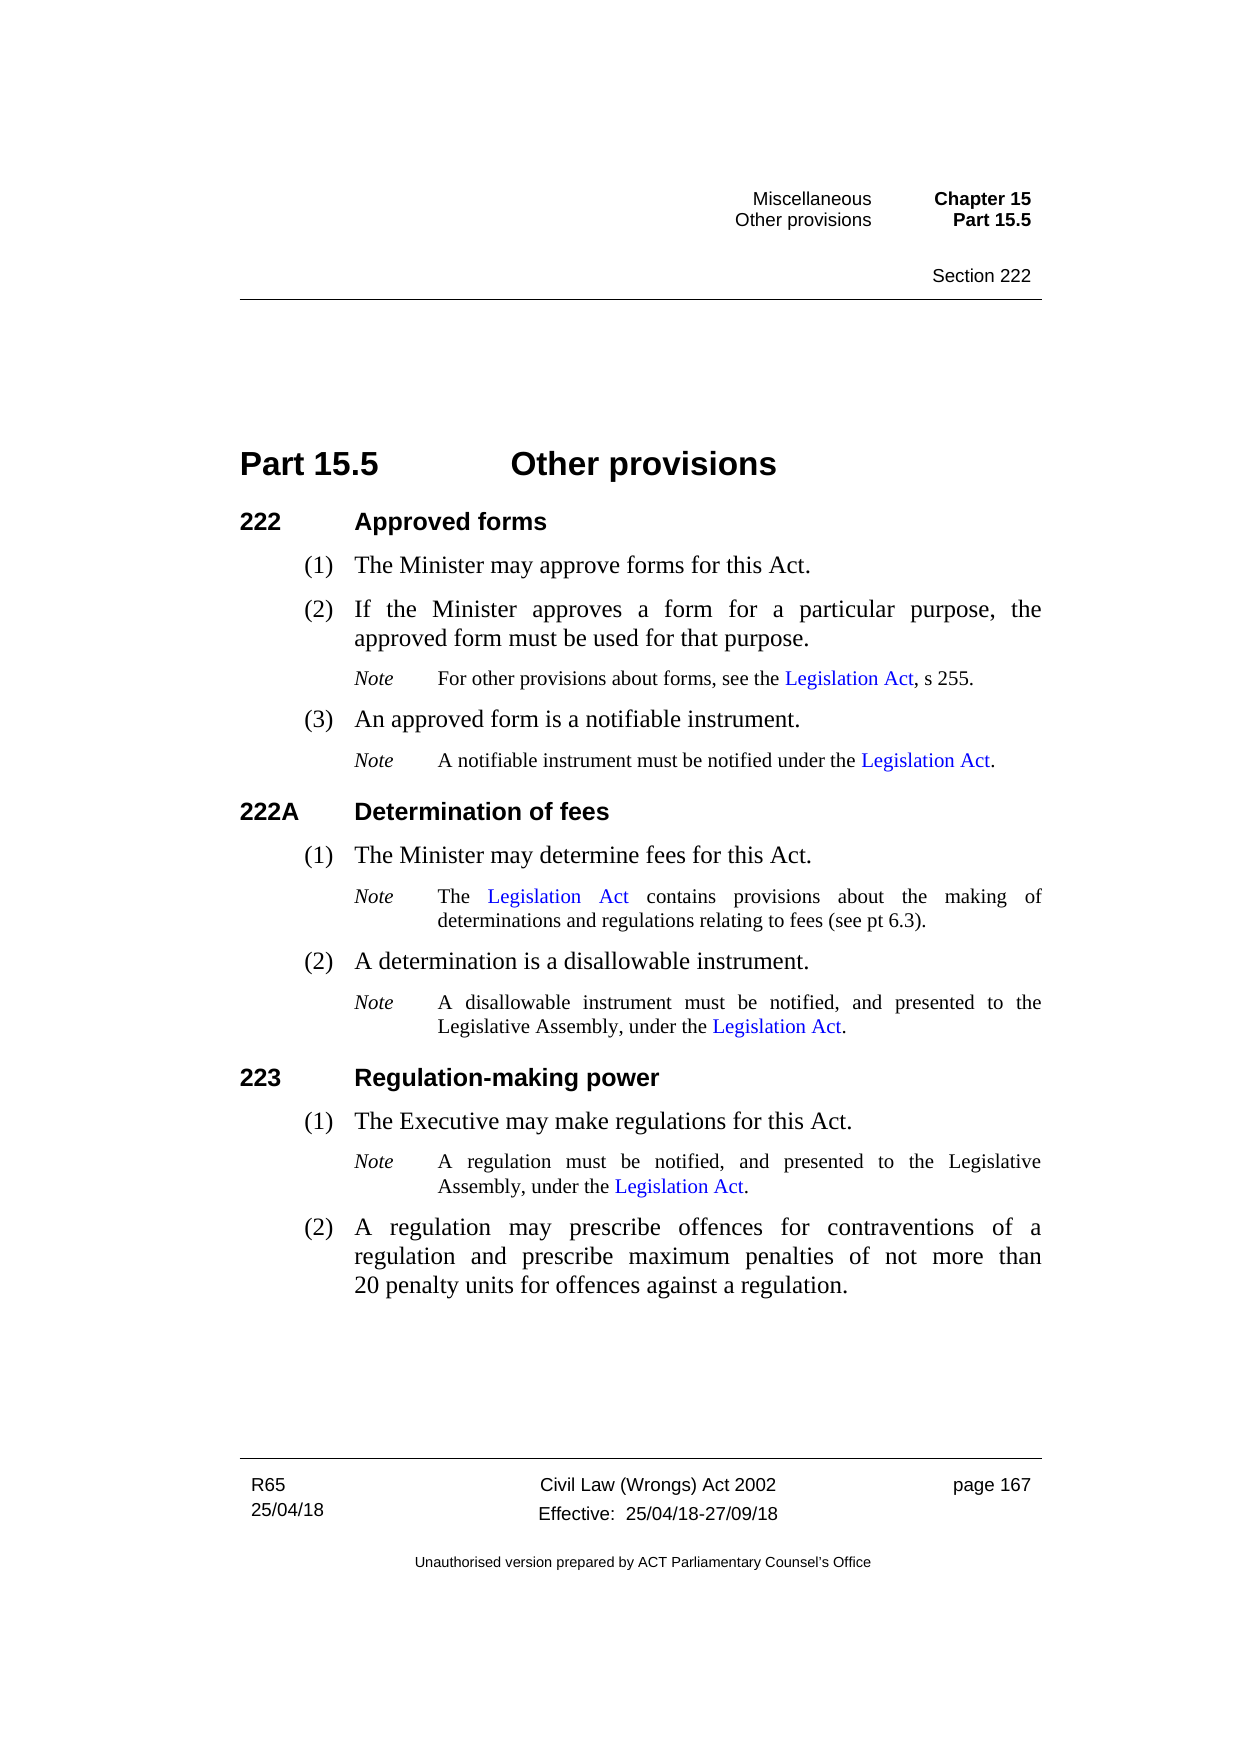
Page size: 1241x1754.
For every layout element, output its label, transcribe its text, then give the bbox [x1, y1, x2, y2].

text Note A notifiable instrument must be notified under the Legislation Act. [354, 748, 1042, 772]
text Note For other provisions about forms, see the Legislation Act, s 255. [354, 666, 1042, 690]
text 222 Approved forms [239, 507, 1042, 536]
text (1) The Minister may approve forms for this Act. [239, 551, 1042, 579]
text (1) The Executive may make regulations for this Act. [239, 1106, 1042, 1135]
text Note The Legislation Act contains provisions about the making of determinations and regulations relating to fees (see pt 6.3). [354, 884, 1042, 932]
text Note A regulation must be notified, and presented to the Legislative Assembly, under the Legislation Act. [354, 1149, 1042, 1198]
text (2) If the Minister approves a form for a particular purpose, the approved form must be used for that purpose. [239, 594, 1042, 651]
text (2) A determination is a disallowable instrument. [239, 946, 1042, 975]
text Part 15.5 Other provisions [239, 444, 1042, 482]
text (3) An approved form is a notifiable instrument. [239, 704, 1042, 733]
text (1) The Minister may determine fees for this Act. [239, 840, 1042, 869]
text Note A disallowable instrument must be notified, and presented to the Legislative Assembly, under the Legislation Act. [354, 990, 1042, 1038]
text 223 Regulation-making power [239, 1063, 1042, 1092]
text 222A Determination of fees [239, 797, 1042, 826]
text (2) A regulation may prescribe offences for contraventions of a regulation and prescribe maximum penalties of not more than 20 penalty units for offences against a regulation. [239, 1212, 1042, 1298]
